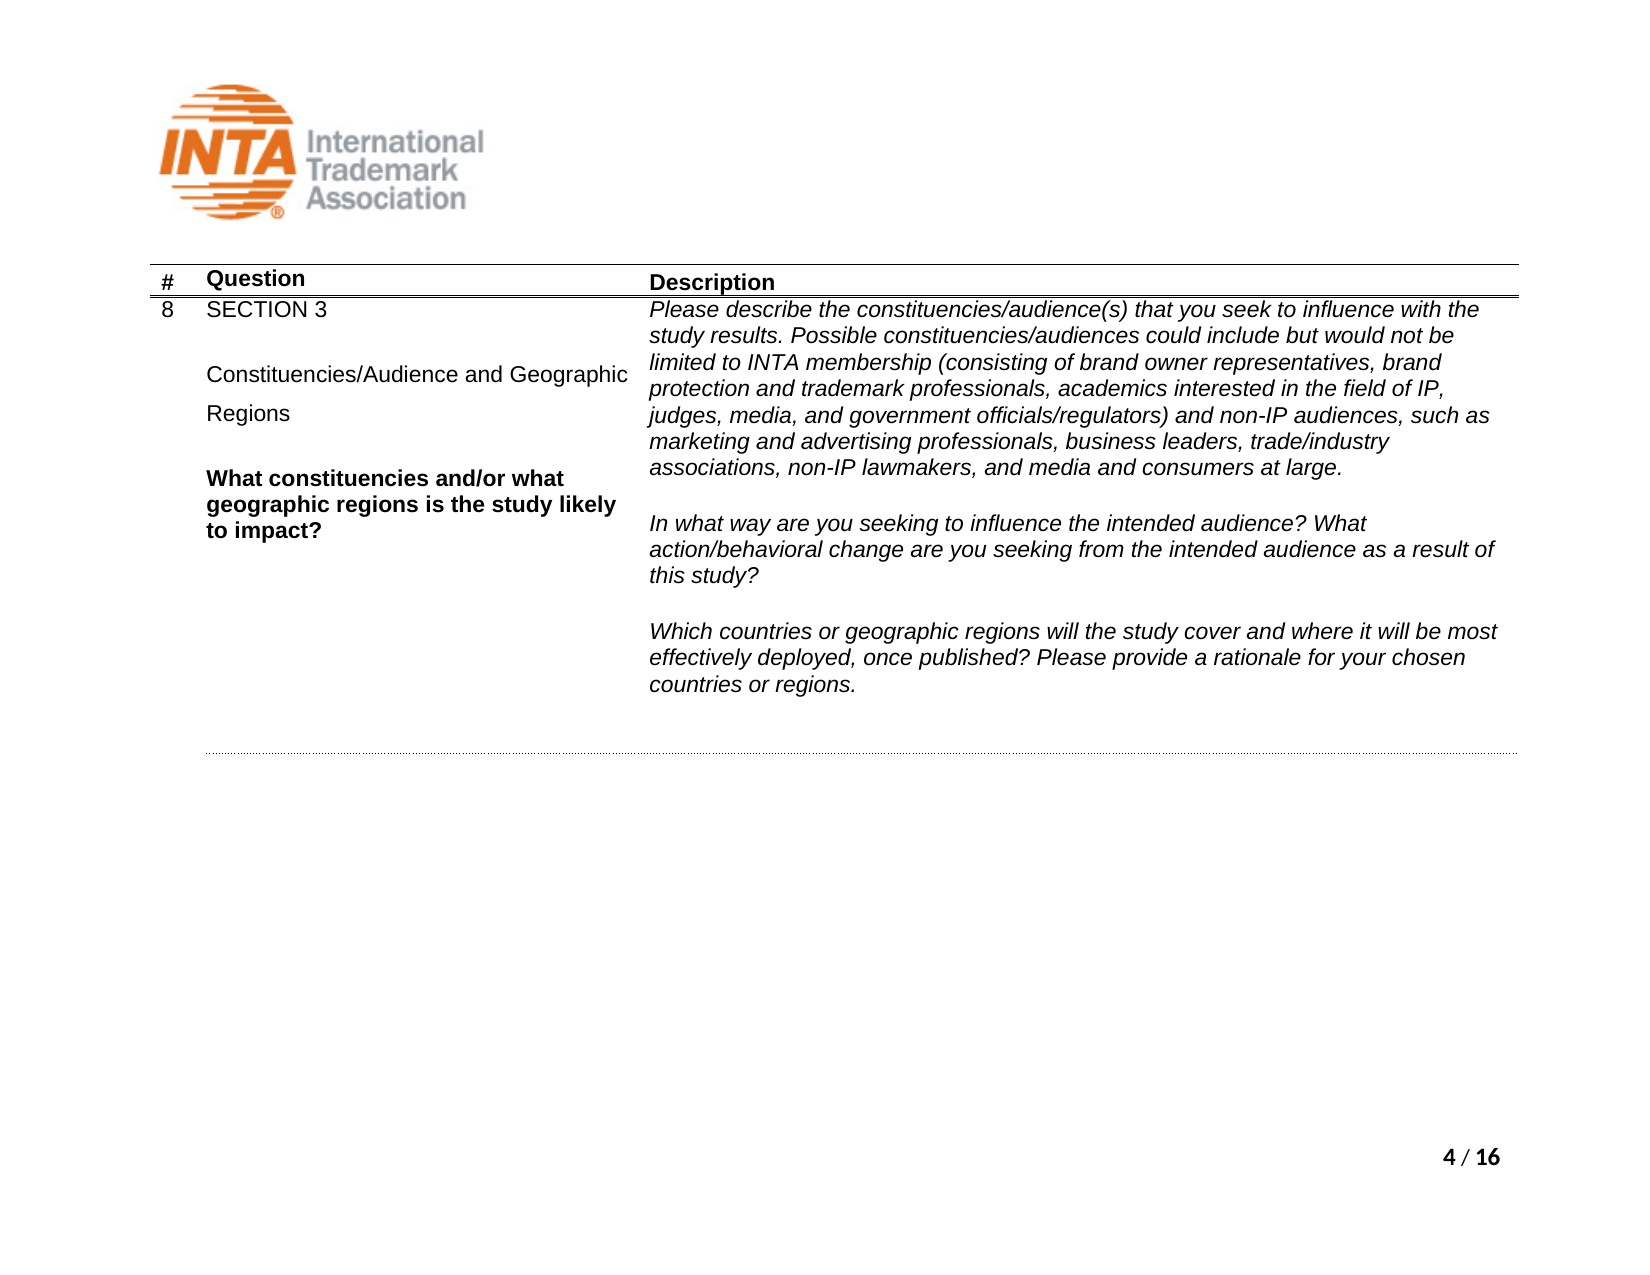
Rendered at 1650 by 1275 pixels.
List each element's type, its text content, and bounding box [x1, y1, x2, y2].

table_header # [150, 265, 206, 295]
table_cell 8 [150, 298, 206, 753]
picture [150, 75, 499, 236]
table_cell Please describe the constituencies/audience(s) that you seek to influence with the study results. Possible constituencies/audiences could include but would not be limited to INTA membership (consisting of brand owner representatives, brand protection and trademark professionals, academics interested in the field of IP, judges, media, and government officials/regulators) and non-IP audiences, such as marketing and advertising professionals, business leaders, trade/industry associations, non-IP lawmakers, and media and consumers at large. In what way are you seeking to influence the intended audience? What action/behavioral change are you seeking from the intended audience as a result of this study? Which countries or geographic regions will the study cover and where it will be most effectively deployed, once published? Please provide a rationale for your chosen countries or regions. [638, 298, 1519, 753]
table_header Description [638, 265, 1519, 295]
table_cell SECTION 3 Constituencies/Audience and Geographic Regions What constituencies and/or what geographic regions is the study likely to impact? [206, 298, 638, 753]
table_header Question [206, 265, 638, 295]
